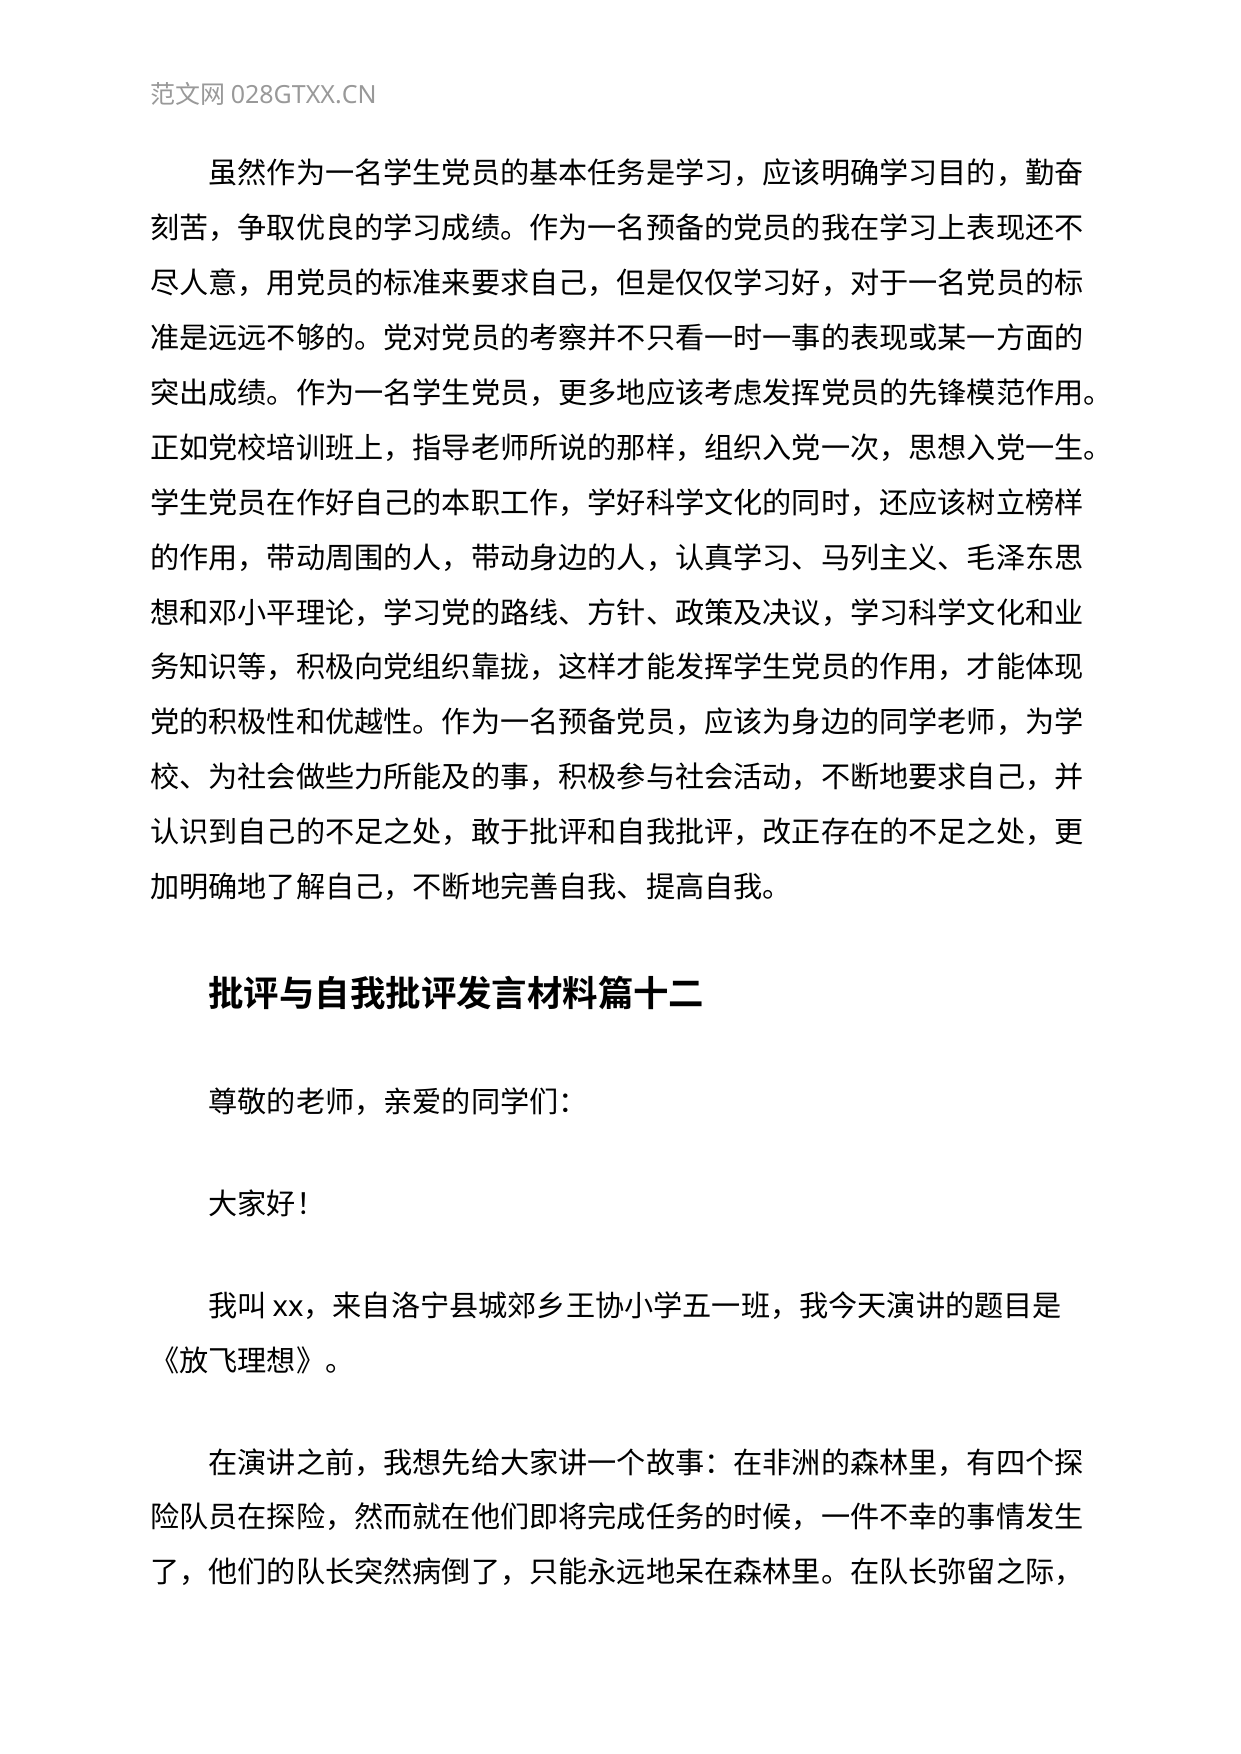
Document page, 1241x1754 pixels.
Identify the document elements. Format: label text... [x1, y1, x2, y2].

text 尊敬的老师，亲爱的同学们： [150, 1079, 1090, 1121]
text 我叫xx，来自洛宁县城郊乡王协小学五一班，我今天演讲的题目是《放飞理想》。 [150, 1282, 1090, 1380]
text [150, 1439, 1090, 1591]
text 大家好！ [150, 1181, 1090, 1223]
text 虽然作为一名学生党员的基本任务是学习，应该明确学习目的，勤奋刻苦，争取优良的学习成绩。作为一名预备的党员的我在学习上表现还不尽人意，用党员的标准来要求自己，但是仅仅学习好，对于一名党员的标准是远远不够的。党对党员的考察并不只看一时一事的表现或某一方面的突出成绩。作为一名学生党员，更多地应该考虑发挥党员的先锋模范作用。正如党校培训班上，指导老师所说的那样，组织入党一次，思想入党一生。学生党员在作好自己的本职工作，学好科学文化的同时，还应该树立榜样的作用，带动周围的人，带动身边的人，认真学习、马列主义、毛泽东思想和邓小平理论，学习党的路线、方针、政策及决议，学习科学文化和业务知识等，积极向党组织靠拢，这样才能发挥学生党员的作用，才能体现党的积极性和优越性。作为一名预备党员，应该为身边的同学老师，为学校、为社会做些力所能及的事，积极参与社会活动，不断地要求自己，并认识到自己的不足之处，敢于批评和自我批评，改正存在的不足之处，更加明确地了解自己，不断地完善自我、提高自我。 [150, 150, 1090, 906]
text 批评与自我批评发言材料篇十二 [150, 965, 1090, 1017]
